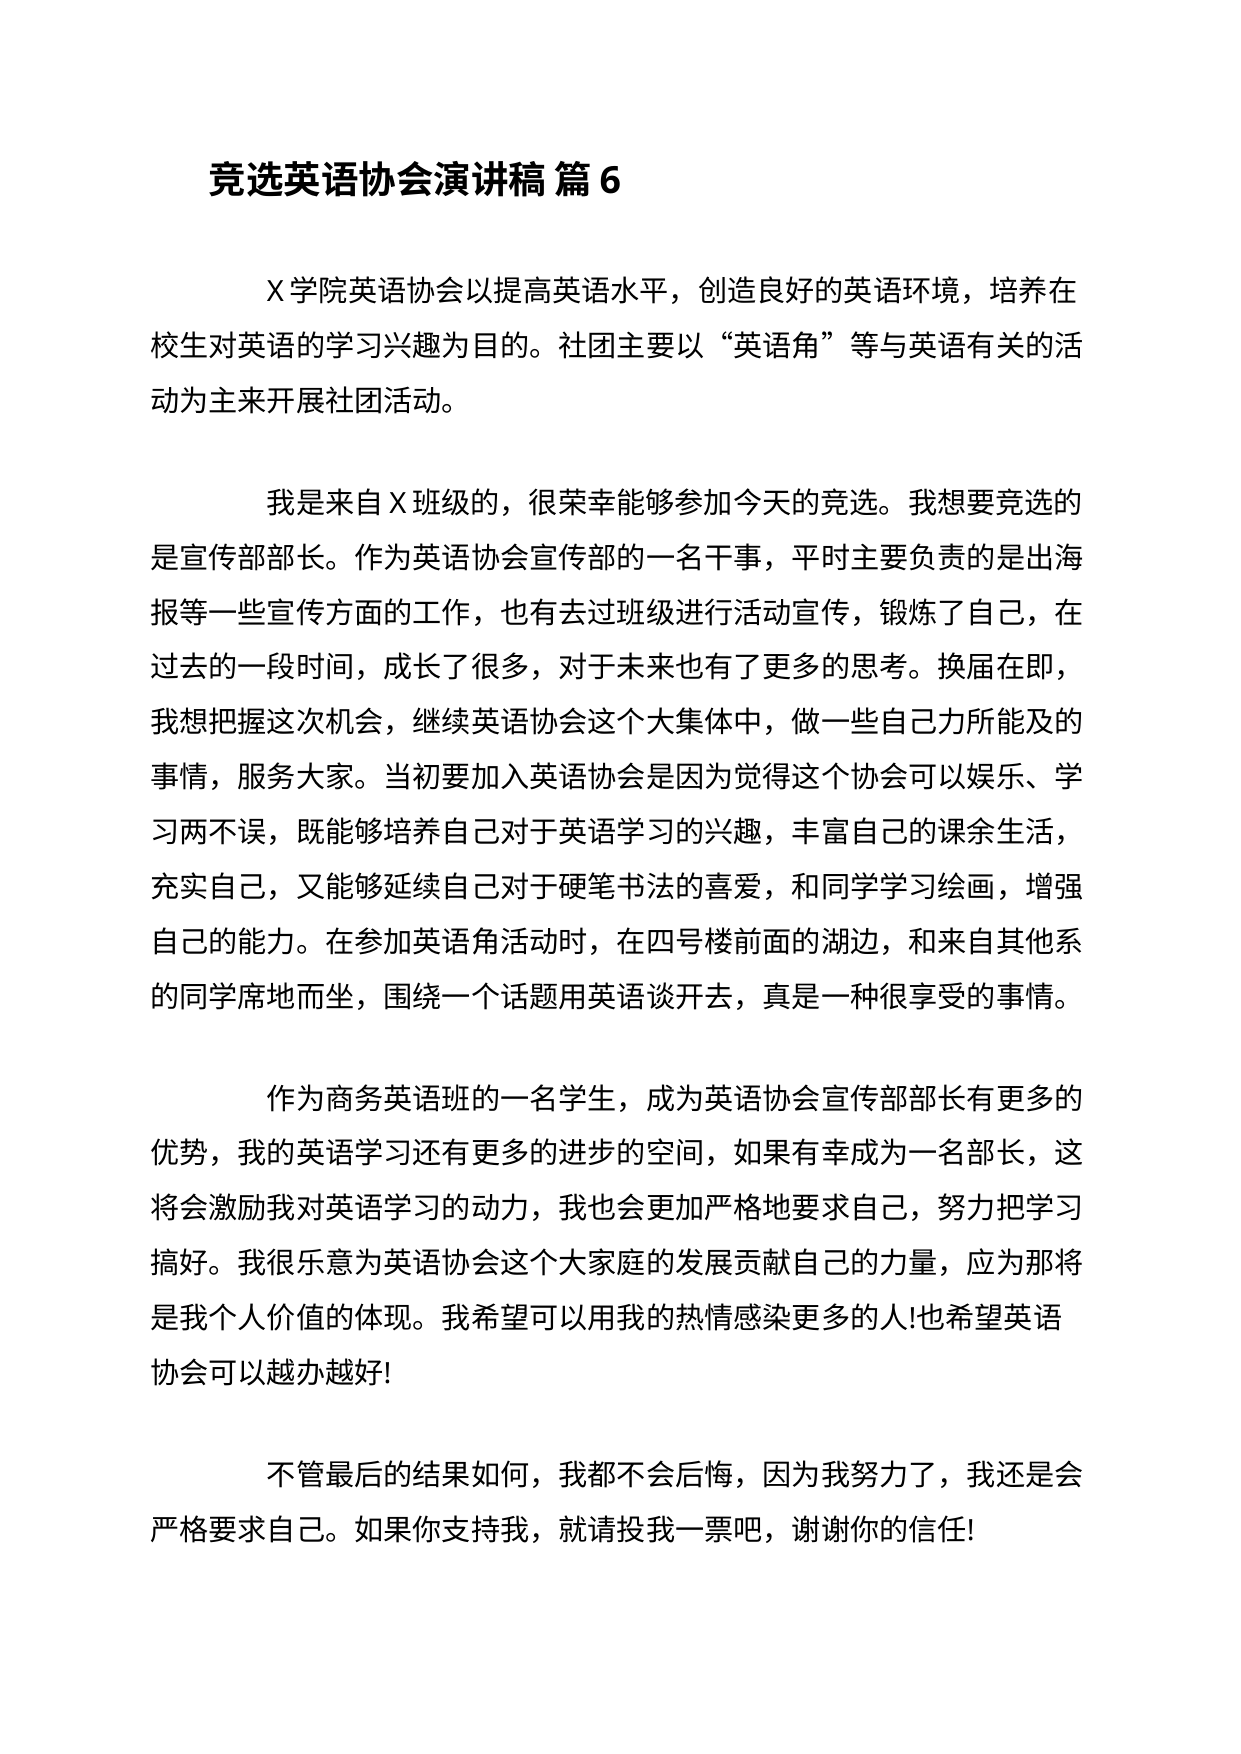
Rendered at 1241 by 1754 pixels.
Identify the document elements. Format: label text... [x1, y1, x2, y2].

text X学院英语协会以提高英语水平，创造良好的英语环境，培养在校生对英语的学习兴趣为目的。社团主要以“英语角”等与英语有关的活动为主来开展社团活动。 [150, 268, 1090, 420]
text 我是来自X班级的，很荣幸能够参加今天的竞选。我想要竞选的是宣传部部长。作为英语协会宣传部的一名干事，平时主要负责的是出海报等一些宣传方面的工作，也有去过班级进行活动宣传，锻炼了自己，在过去的一段时间，成长了很多，对于未来也有了更多的思考。换届在即，我想把握这次机会，继续英语协会这个大集体中，做一些自己力所能及的事情，服务大家。当初要加入英语协会是因为觉得这个协会可以娱乐、学习两不误，既能够培养自己对于英语学习的兴趣，丰富自己的课余生活，充实自己，又能够延续自己对于硬笔书法的喜爱，和同学学习绘画，增强自己的能力。在参加英语角活动时，在四号楼前面的湖边，和来自其他系的同学席地而坐，围绕一个话题用英语谈开去，真是一种很享受的事情。 [150, 479, 1090, 1016]
text 不管最后的结果如何，我都不会后悔，因为我努力了，我还是会严格要求自己。如果你支持我，就请投我一票吧，谢谢你的信任! [150, 1452, 1090, 1549]
text 作为商务英语班的一名学生，成为英语协会宣传部部长有更多的优势，我的英语学习还有更多的进步的空间，如果有幸成为一名部长，这将会激励我对英语学习的动力，我也会更加严格地要求自己，努力把学习搞好。我很乐意为英语协会这个大家庭的发展贡献自己的力量，应为那将是我个人价值的体现。我希望可以用我的热情感染更多的人!也希望英语协会可以越办越好! [150, 1075, 1090, 1392]
text 竞选英语协会演讲稿 篇6 [150, 150, 1090, 204]
